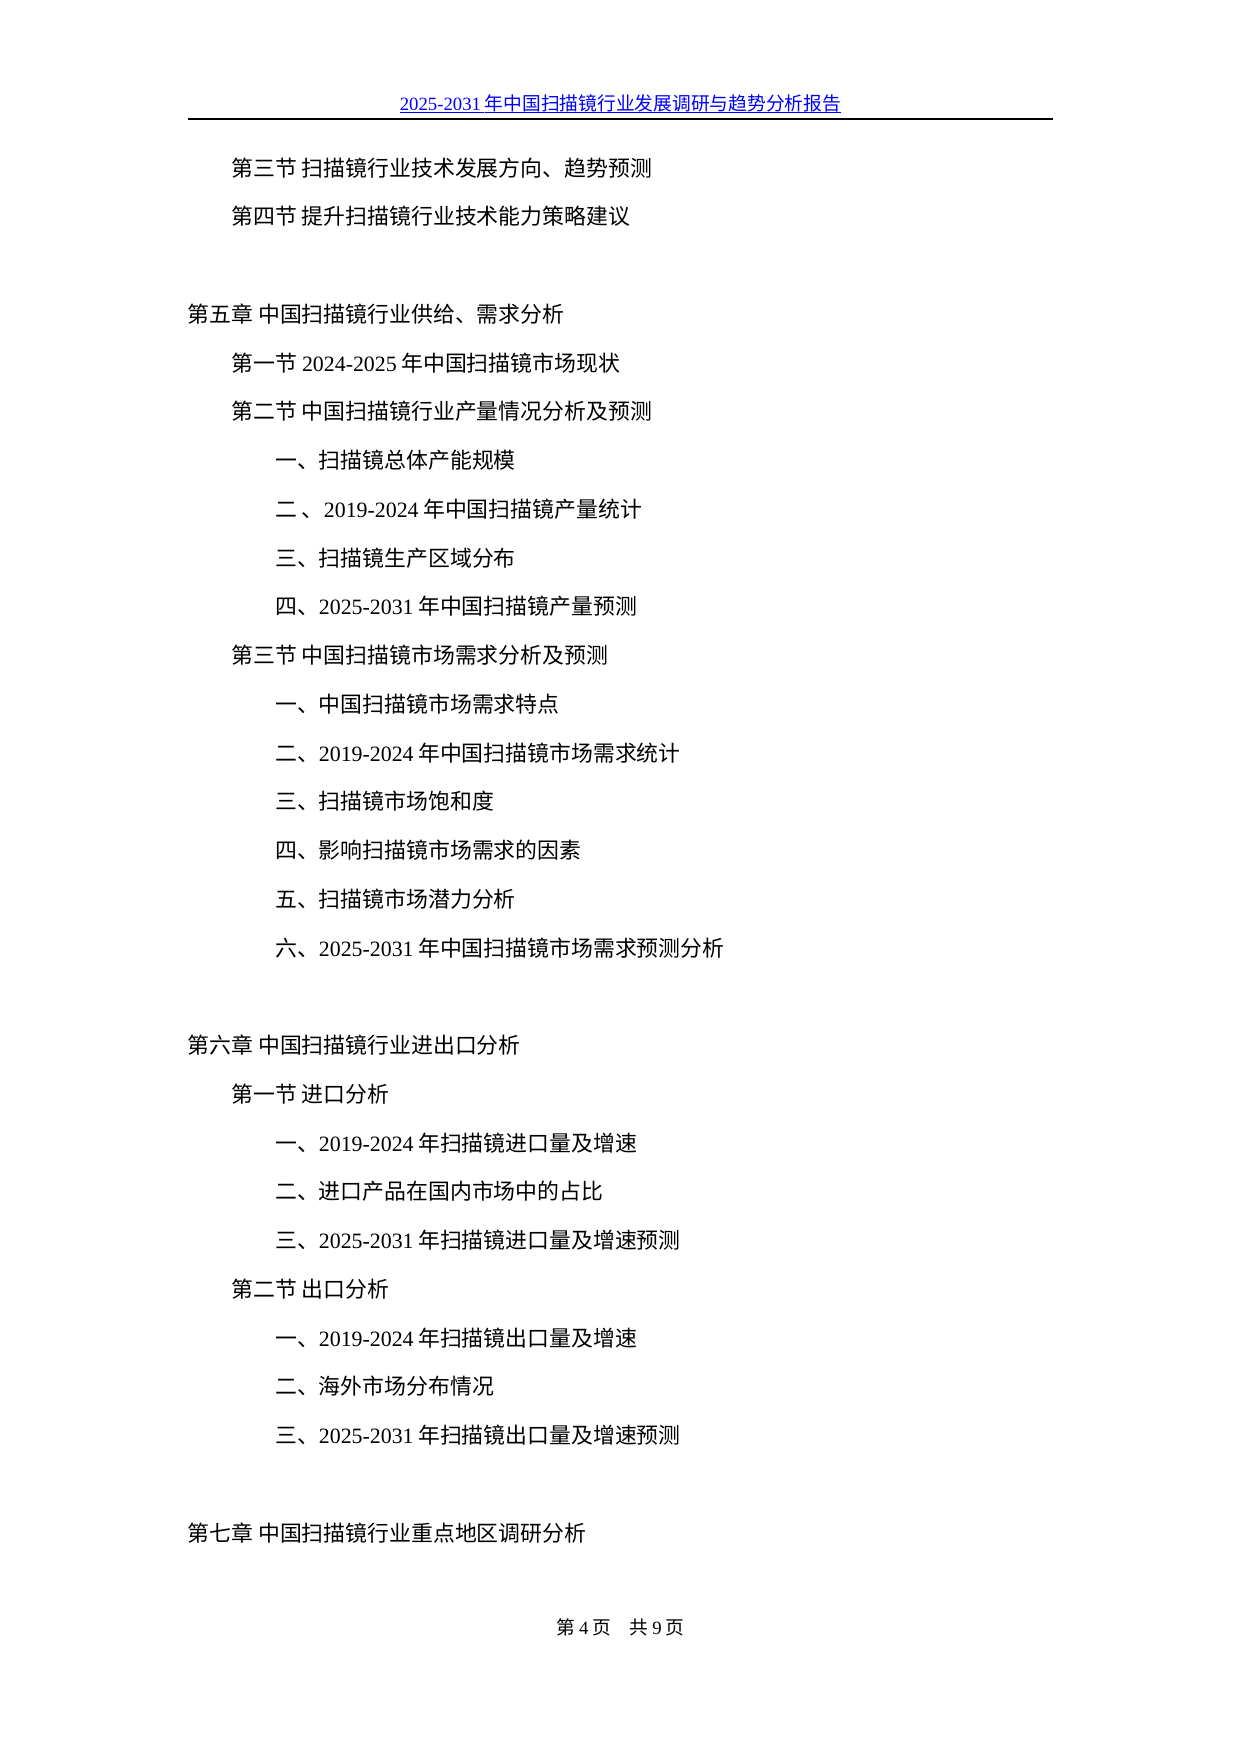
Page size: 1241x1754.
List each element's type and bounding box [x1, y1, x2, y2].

text [187, 150, 1053, 1548]
